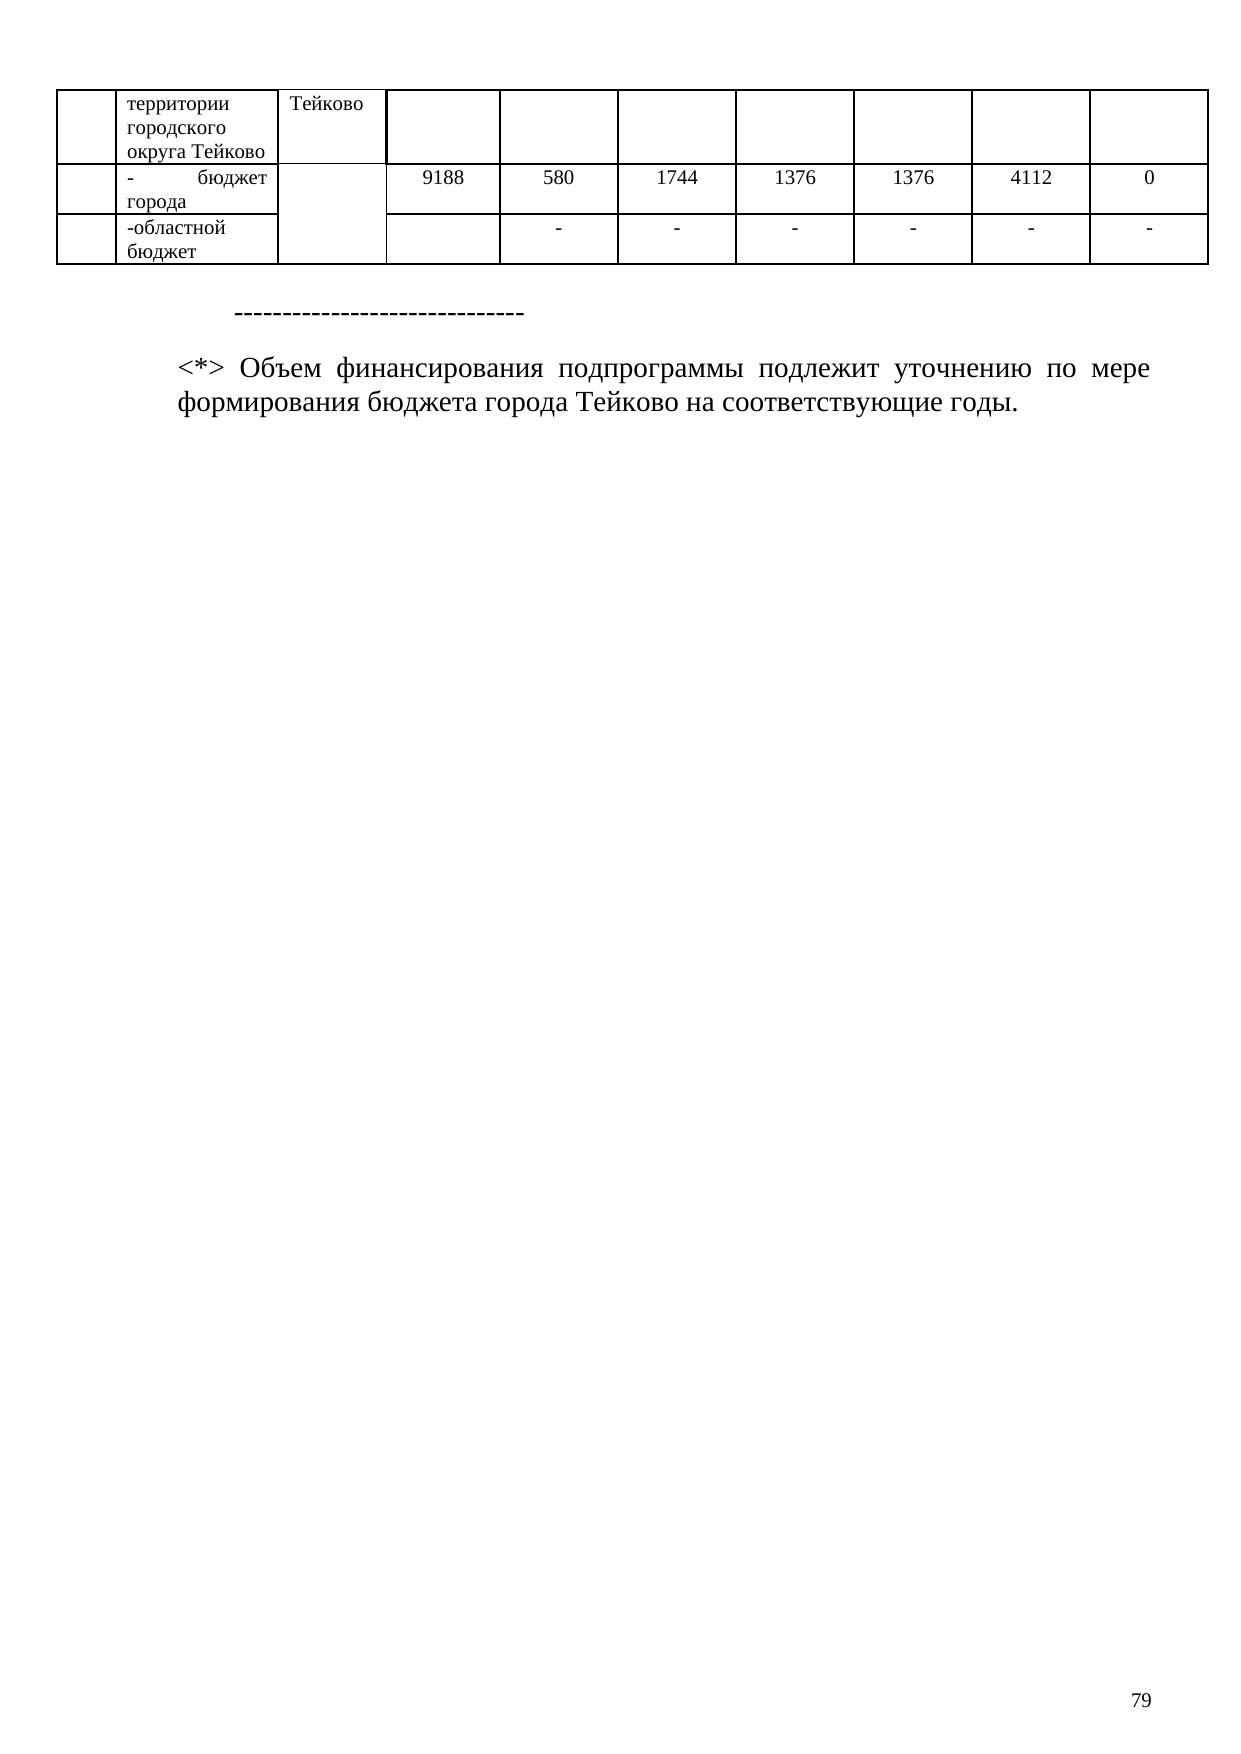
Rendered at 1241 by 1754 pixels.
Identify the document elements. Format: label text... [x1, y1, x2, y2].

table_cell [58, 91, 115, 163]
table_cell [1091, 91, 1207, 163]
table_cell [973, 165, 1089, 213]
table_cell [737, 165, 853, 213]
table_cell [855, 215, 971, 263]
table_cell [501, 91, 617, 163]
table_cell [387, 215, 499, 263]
text <*> Объем финансирования подпрограммы подлежит уточнению по мере формирования бюджета города Тейково на соответствующие годы. [177, 351, 1152, 418]
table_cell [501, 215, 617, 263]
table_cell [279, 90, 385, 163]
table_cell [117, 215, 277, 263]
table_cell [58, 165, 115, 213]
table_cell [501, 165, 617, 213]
text ------------------------------ [177, 294, 1152, 328]
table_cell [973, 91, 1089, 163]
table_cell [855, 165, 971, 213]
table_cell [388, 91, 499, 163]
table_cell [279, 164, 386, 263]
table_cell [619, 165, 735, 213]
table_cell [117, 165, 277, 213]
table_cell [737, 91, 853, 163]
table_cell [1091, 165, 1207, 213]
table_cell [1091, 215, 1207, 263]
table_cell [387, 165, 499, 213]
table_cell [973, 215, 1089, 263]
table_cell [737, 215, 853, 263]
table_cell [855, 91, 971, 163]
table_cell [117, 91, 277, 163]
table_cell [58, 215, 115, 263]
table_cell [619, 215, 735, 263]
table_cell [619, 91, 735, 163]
